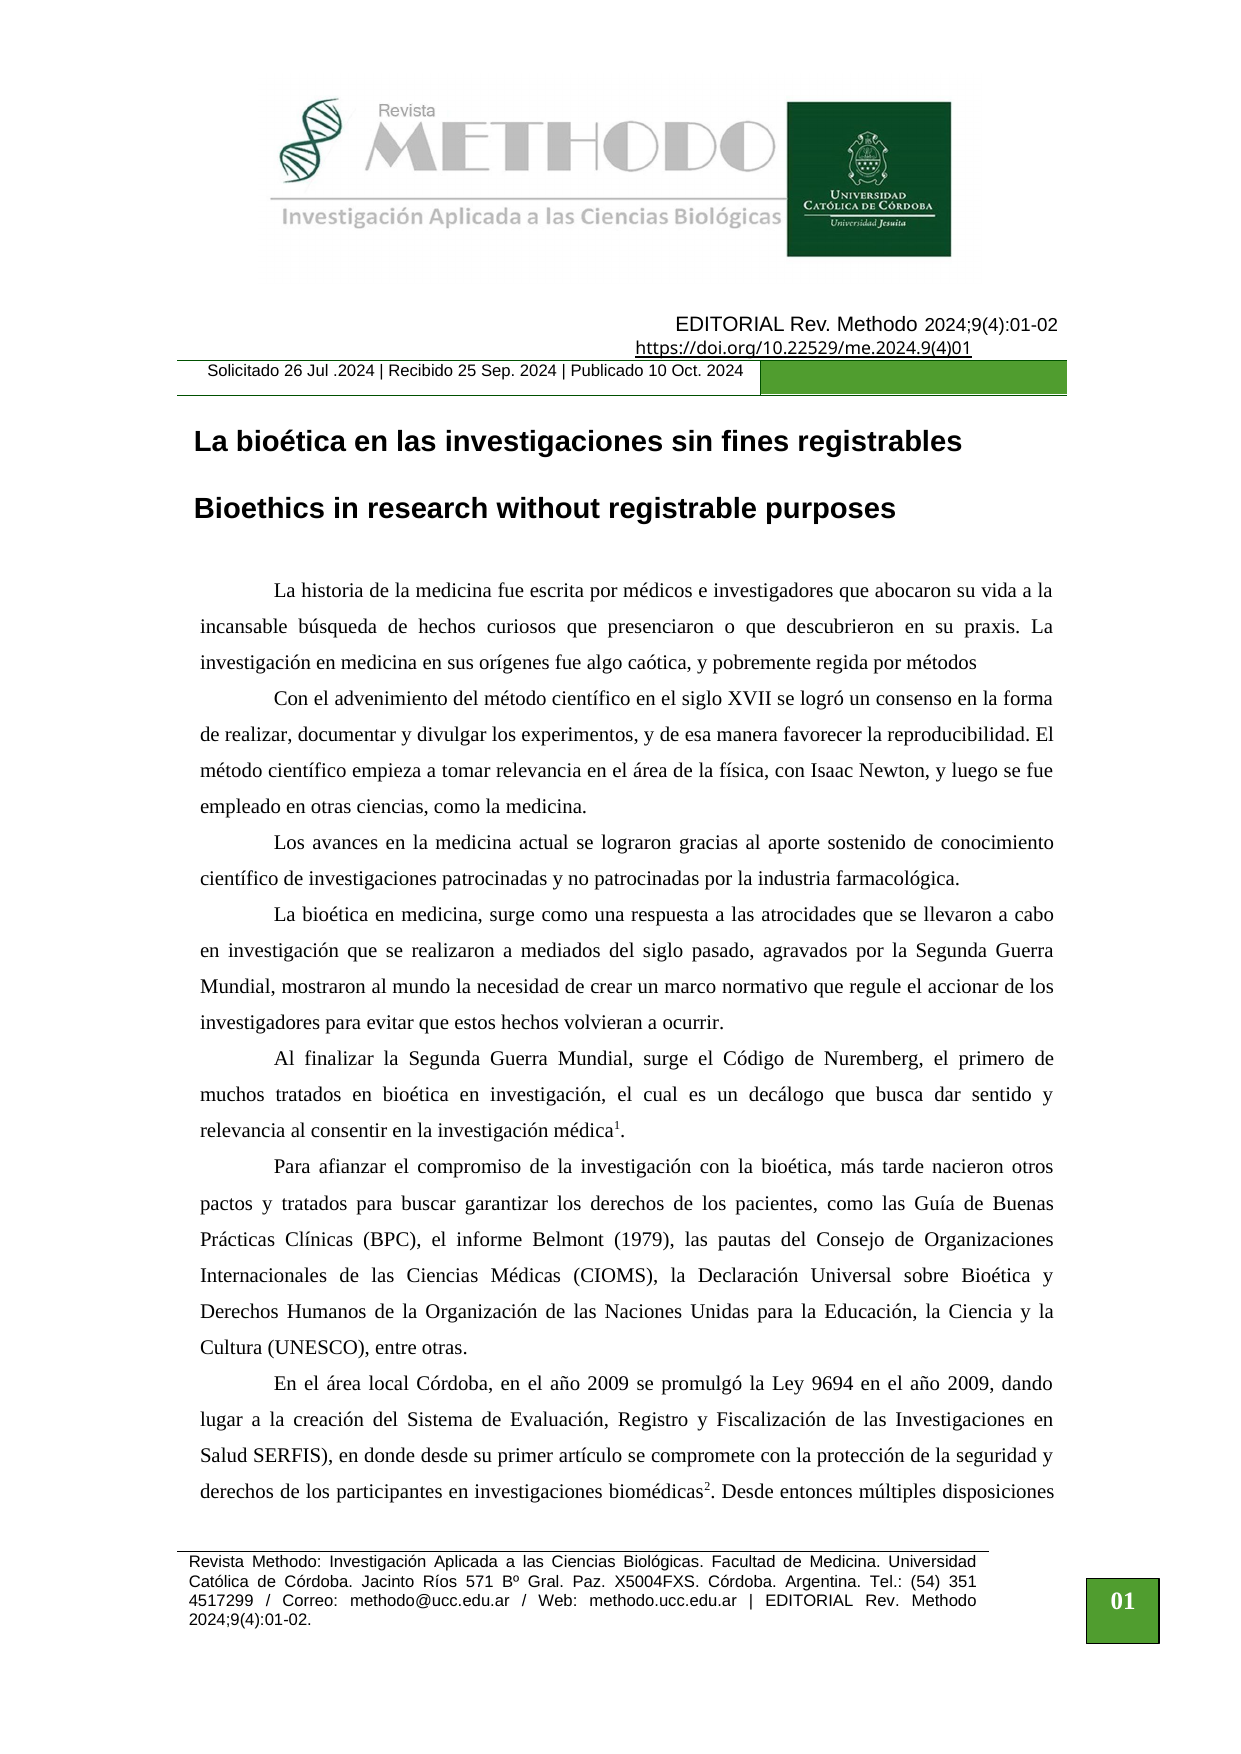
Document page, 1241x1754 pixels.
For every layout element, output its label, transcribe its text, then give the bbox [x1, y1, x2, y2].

table_header [761, 361, 1067, 394]
subtitle EDITORIAL Rev. Methodo 2024;9(4):01-02 [162, 312, 1063, 336]
subtitle https://doi.org/10.22529/me.2024.9(4)01 [162, 336, 1063, 360]
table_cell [177, 396, 1063, 1503]
picture [258, 73, 982, 284]
table_header Solicitado 26 Jul .2024 | Recibido 25 Sep. 2024 | Publicado 10 Oct. 2024 [177, 361, 760, 394]
